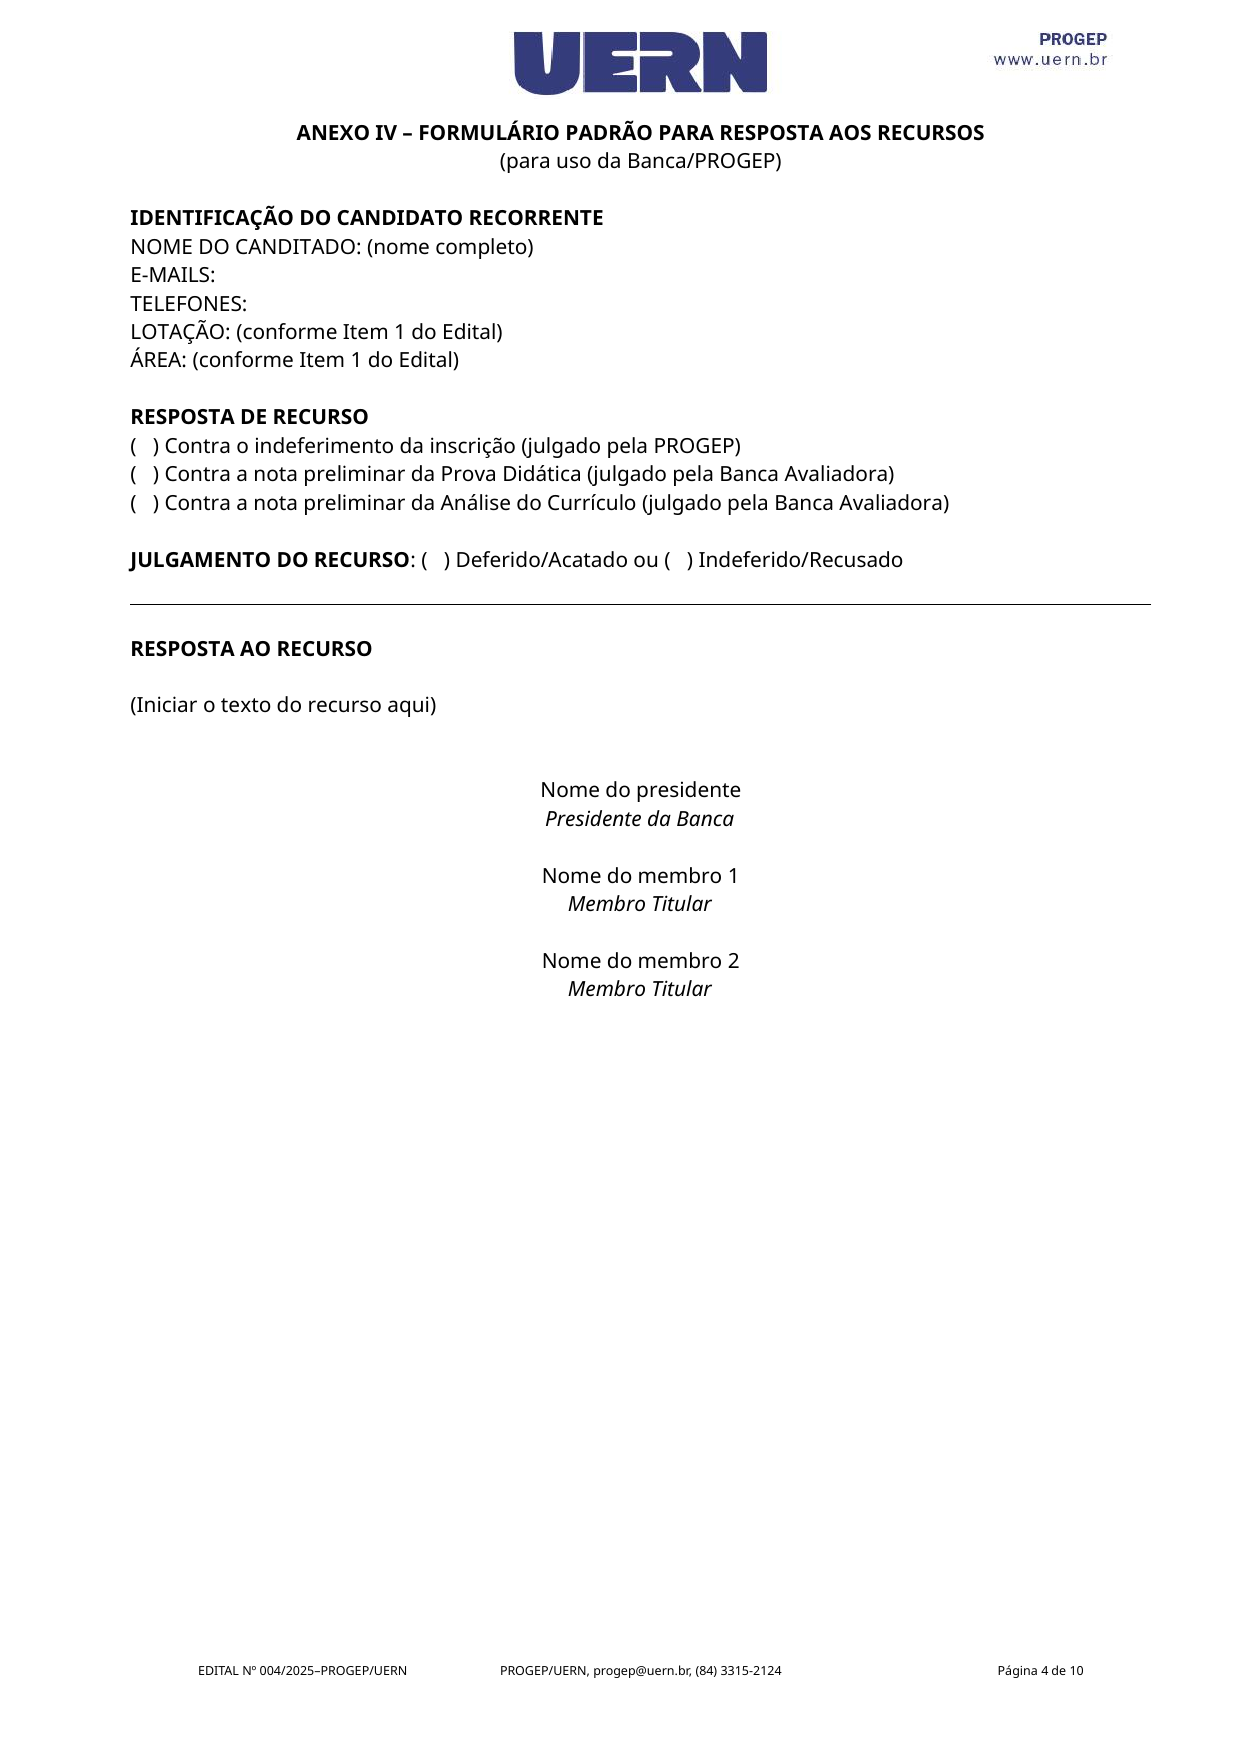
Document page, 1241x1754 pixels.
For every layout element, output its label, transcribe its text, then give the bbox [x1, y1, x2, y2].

text E-MAILS: [130, 260, 1151, 289]
text Nome do membro 2 Membro Titular [130, 946, 1151, 1003]
text NOME DO CANDITADO: (nome completo) [130, 232, 1151, 260]
text LOTAÇÃO: (conforme Item 1 do Edital) [130, 317, 1151, 346]
text Membro Titular [130, 889, 1151, 918]
text ( ) Contra a nota preliminar da Análise do Currículo (julgado pela Banca Avaliadora) [130, 488, 1151, 516]
text TELEFONES: [130, 289, 1151, 317]
text ( ) Contra a nota preliminar da Prova Didática (julgado pela Banca Avaliadora) [130, 459, 1151, 488]
text Nome do presidente [130, 775, 1151, 804]
picture [168, 31, 1113, 99]
text JULGAMENTO DO RECURSO: ( ) Deferido/Acatado ou ( ) Indeferido/Recusado [130, 545, 1151, 573]
text Nome do membro 1 [130, 832, 1151, 889]
text ÁREA: (conforme Item 1 do Edital) [130, 346, 1151, 374]
text ( ) Contra o indeferimento da inscrição (julgado pela PROGEP) [130, 431, 1151, 459]
text RESPOSTA AO RECURSO [130, 634, 1151, 662]
text (para uso da Banca/PROGEP) [130, 147, 1151, 175]
text RESPOSTA DE RECURSO [130, 402, 1151, 431]
text ANEXO IV – FORMULÁRIO PADRÃO PARA RESPOSTA AOS RECURSOS [130, 118, 1151, 147]
text (Iniciar o texto do recurso aqui) [130, 691, 1151, 719]
text IDENTIFICAÇÃO DO CANDIDATO RECORRENTE [130, 203, 1151, 232]
text Presidente da Banca [130, 804, 1151, 832]
